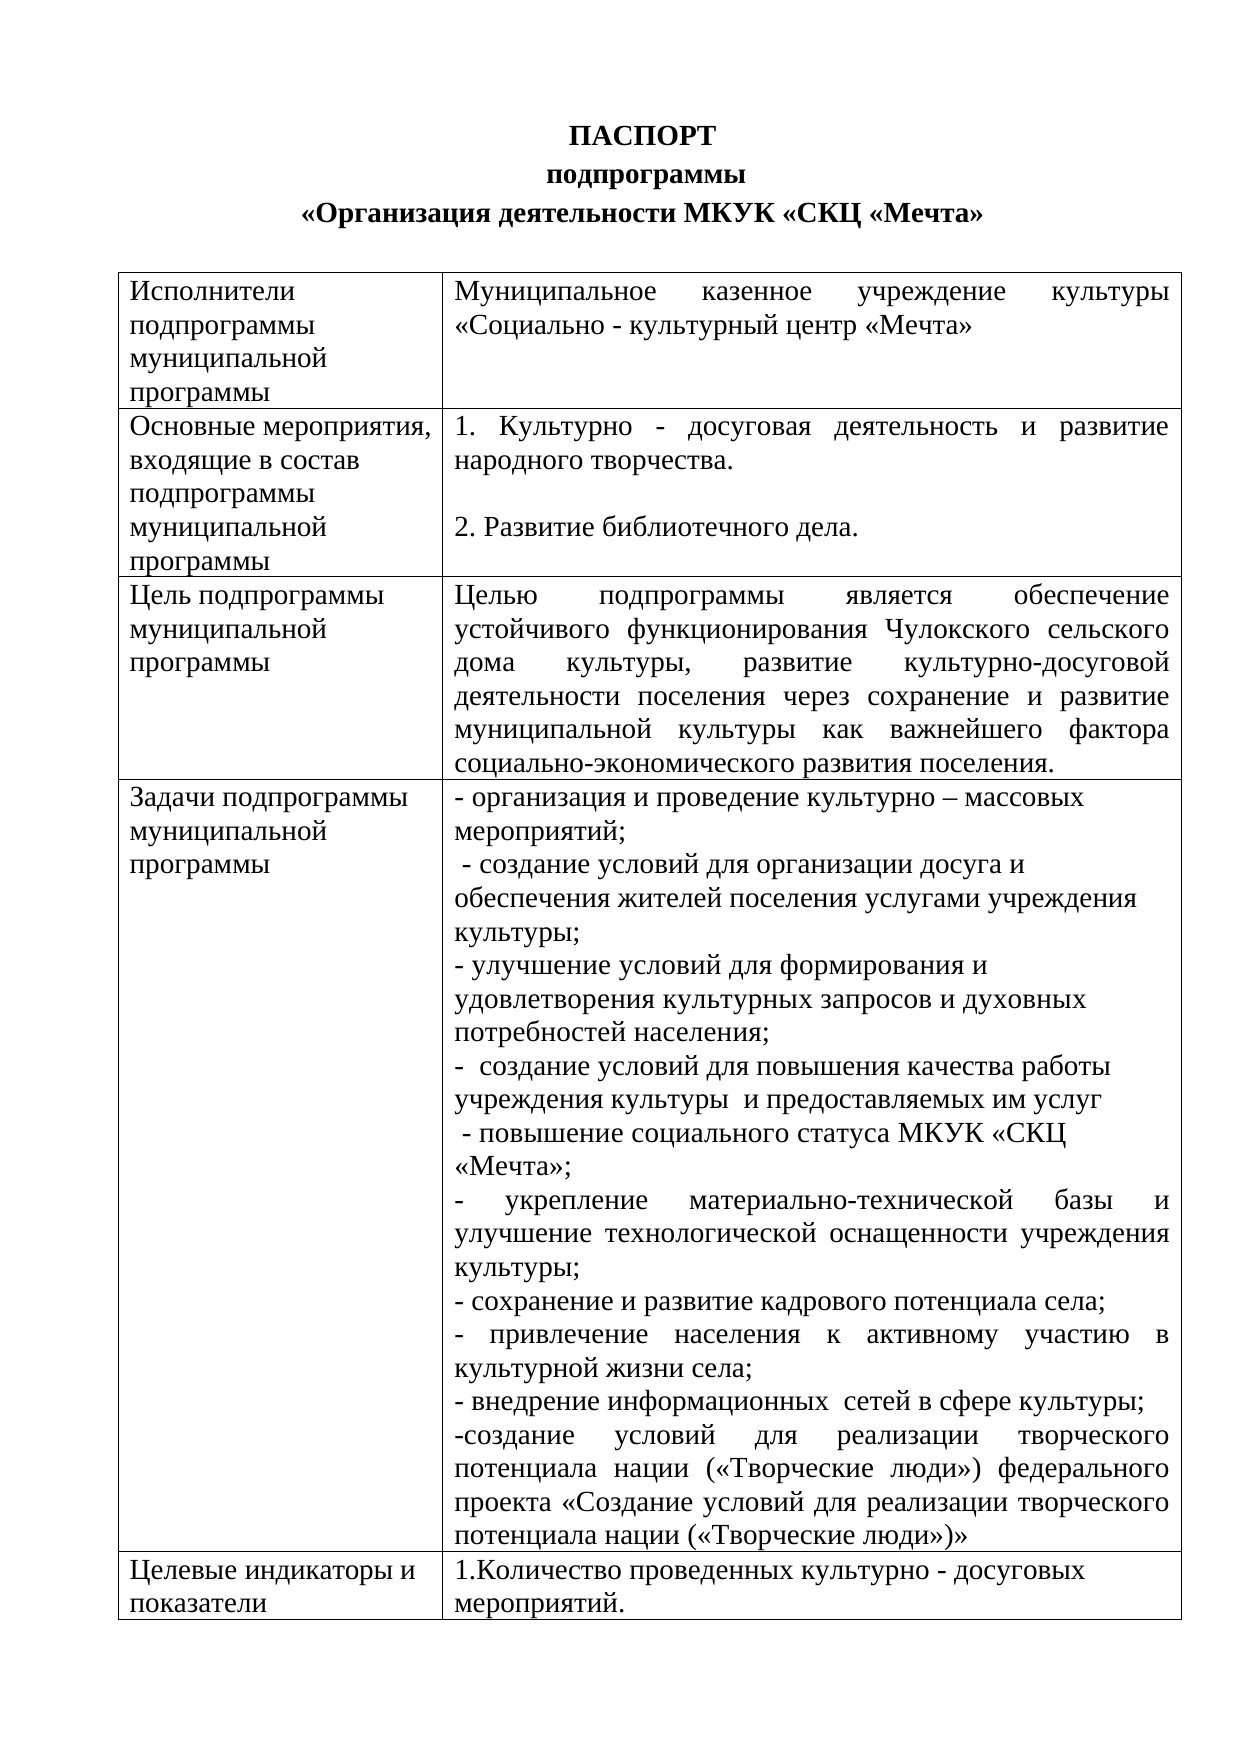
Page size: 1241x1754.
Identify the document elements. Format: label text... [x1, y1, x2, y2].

table_cell 1. Культурно - досуговая деятельность и развитие народного творчества. 2. Развитие библиотечного дела. [443, 409, 1181, 576]
text «Организация деятельности МКУК «СКЦ «Мечта» [177, 195, 1108, 229]
table_cell Основные мероприятия, входящие в состав подпрограммы муниципальной программы [119, 409, 442, 576]
table_header Муниципальное казенное учреждение культуры «Социально - культурный центр «Мечта» [443, 273, 1181, 407]
table_cell - организация и проведение культурно – массовых мероприятий; - создание условий для организации досуга и обеспечения жителей поселения услугами учреждения культуры; - улучшение условий для формирования и удовлетворения культурных запросов и духовных потребностей населения; - создание условий для повышения качества работы учреждения культуры и предоставляемых им услуг - повышение социального статуса МКУК «СКЦ «Мечта»; - укрепление материально-технической базы и улучшение технологической оснащенности учреждения культуры; - сохранение и развитие кадрового потенциала села; - привлечение населения к активному участию в культурной жизни села; - внедрение информационных сетей в сфере культуры; -создание условий для реализации творческого потенциала нации («Творческие люди») федерального проекта «Создание условий для реализации творческого потенциала нации («Творческие люди»)» [443, 780, 1181, 1551]
table_header Исполнители подпрограммы муниципальной программы [119, 273, 442, 407]
table_cell Цель подпрограммы муниципальной программы [119, 577, 442, 778]
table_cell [443, 1552, 1181, 1619]
text ПАСПОРТ [177, 118, 1108, 152]
table_cell Задачи подпрограммы муниципальной программы [119, 780, 442, 1551]
text подпрограммы [177, 157, 1108, 190]
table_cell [119, 1552, 442, 1619]
table_cell Целью подпрограммы является обеспечение устойчивого функционирования Чулокского сельского дома культуры, развитие культурно-досуговой деятельности поселения через сохранение и развитие муниципальной культуры как важнейшего фактора социально-экономического развития поселения. [443, 577, 1181, 778]
